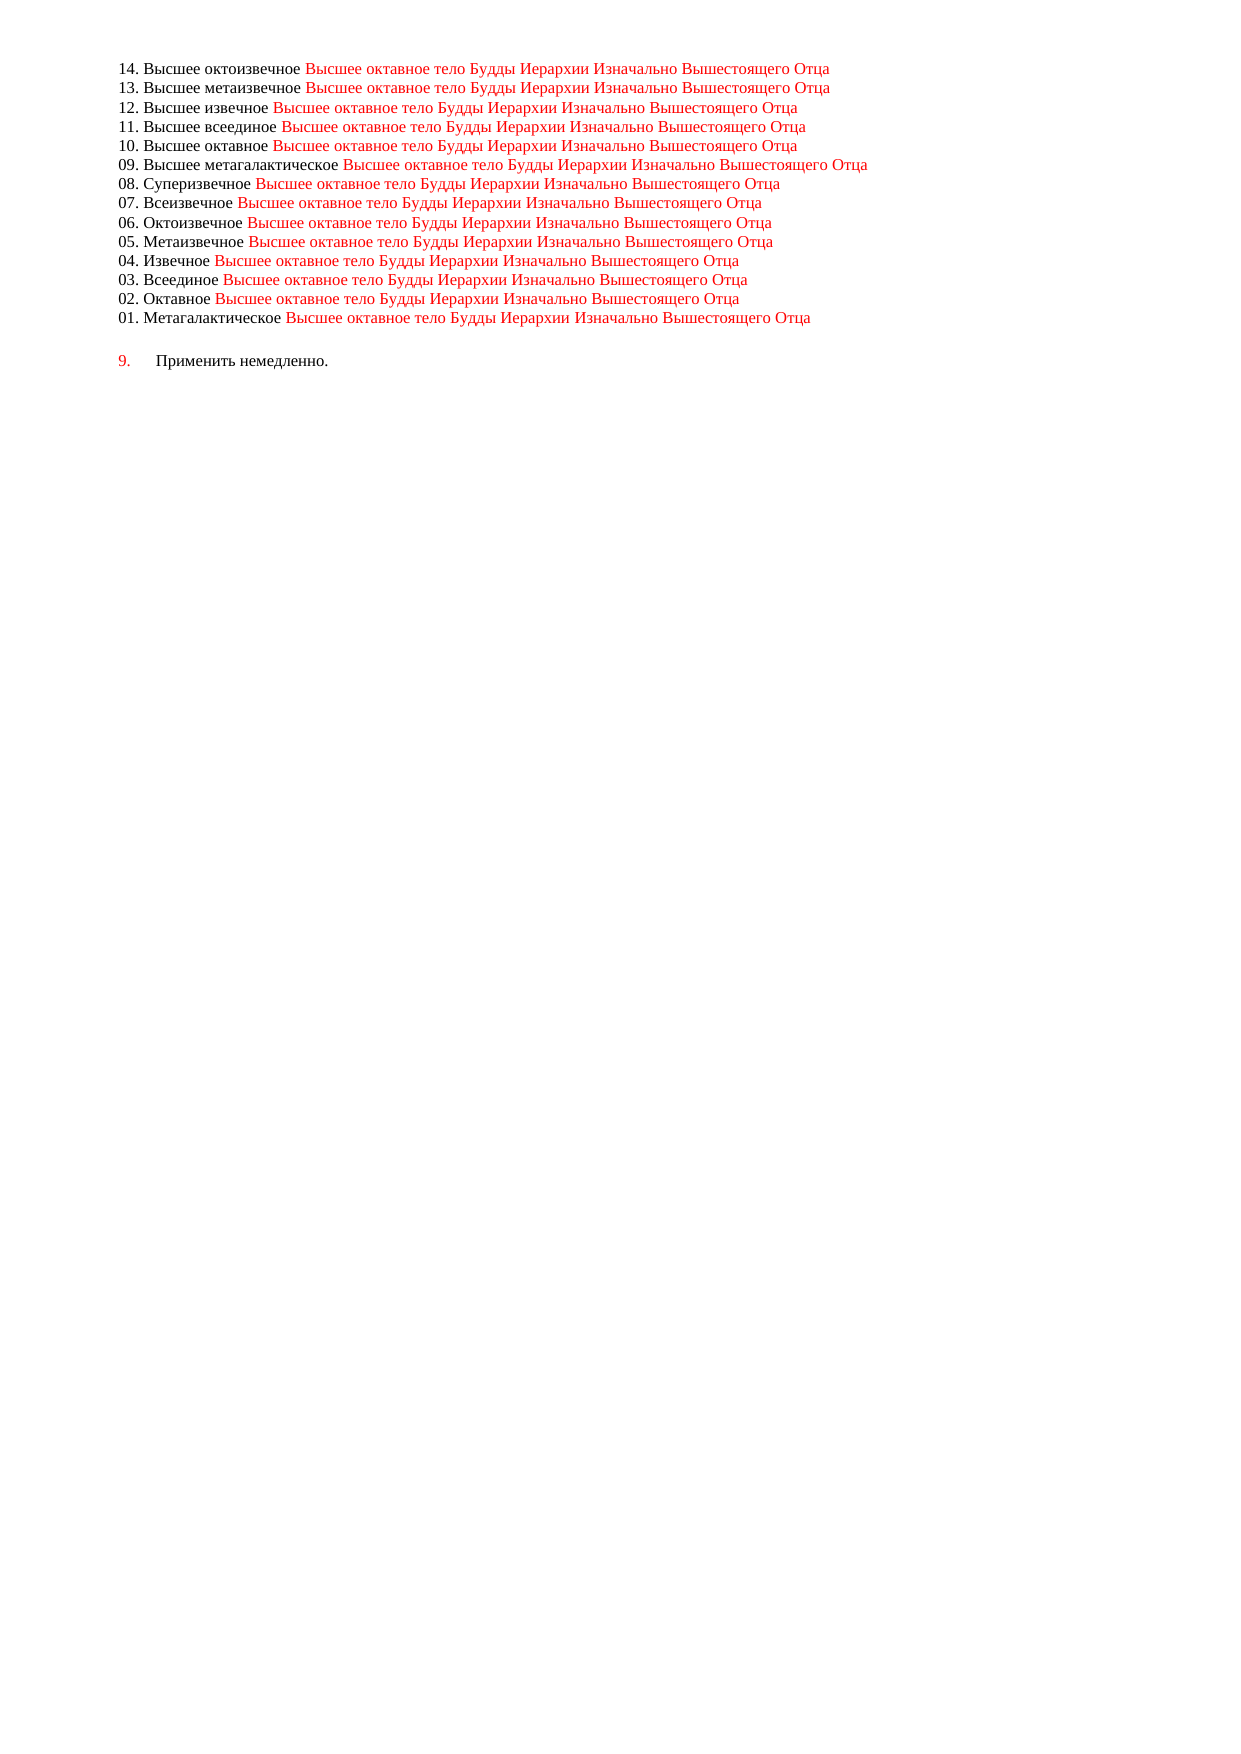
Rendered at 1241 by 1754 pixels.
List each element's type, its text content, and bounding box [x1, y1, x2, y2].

text 04. Извечное Высшее октавное тело Будды Иерархии Изначально Вышестоящего Отца [118, 251, 1181, 270]
list Применить немедленно. [118, 351, 1181, 370]
text 09. Высшее метагалактическое Высшее октавное тело Будды Иерархии Изначально Вышестоящего Отца [118, 155, 1181, 174]
text 13. Высшее метаизвечное Высшее октавное тело Будды Иерархии Изначально Вышестоящего Отца [118, 78, 1181, 97]
text 10. Высшее октавное Высшее октавное тело Будды Иерархии Изначально Вышестоящего Отца [118, 136, 1181, 155]
text 08. Суперизвечное Высшее октавное тело Будды Иерархии Изначально Вышестоящего Отца [118, 174, 1181, 193]
text 11. Высшее всеединое Высшее октавное тело Будды Иерархии Изначально Вышестоящего Отца [118, 117, 1181, 136]
text 05. Метаизвечное Высшее октавное тело Будды Иерархии Изначально Вышестоящего Отца [118, 232, 1181, 251]
text 06. Октоизвечное Высшее октавное тело Будды Иерархии Изначально Вышестоящего Отца [118, 212, 1181, 232]
text 01. Метагалактическое Высшее октавное тело Будды Иерархии Изначально Вышестоящего Отца [118, 308, 1181, 327]
text 14. Высшее октоизвечное Высшее октавное тело Будды Иерархии Изначально Вышестоящего Отца [118, 59, 1181, 78]
text 03. Всеединое Высшее октавное тело Будды Иерархии Изначально Вышестоящего Отца [118, 270, 1181, 289]
text 12. Высшее извечное Высшее октавное тело Будды Иерархии Изначально Вышестоящего Отца [118, 97, 1181, 117]
text 02. Октавное Высшее октавное тело Будды Иерархии Изначально Вышестоящего Отца [118, 289, 1181, 308]
text 07. Всеизвечное Высшее октавное тело Будды Иерархии Изначально Вышестоящего Отца [118, 193, 1181, 212]
